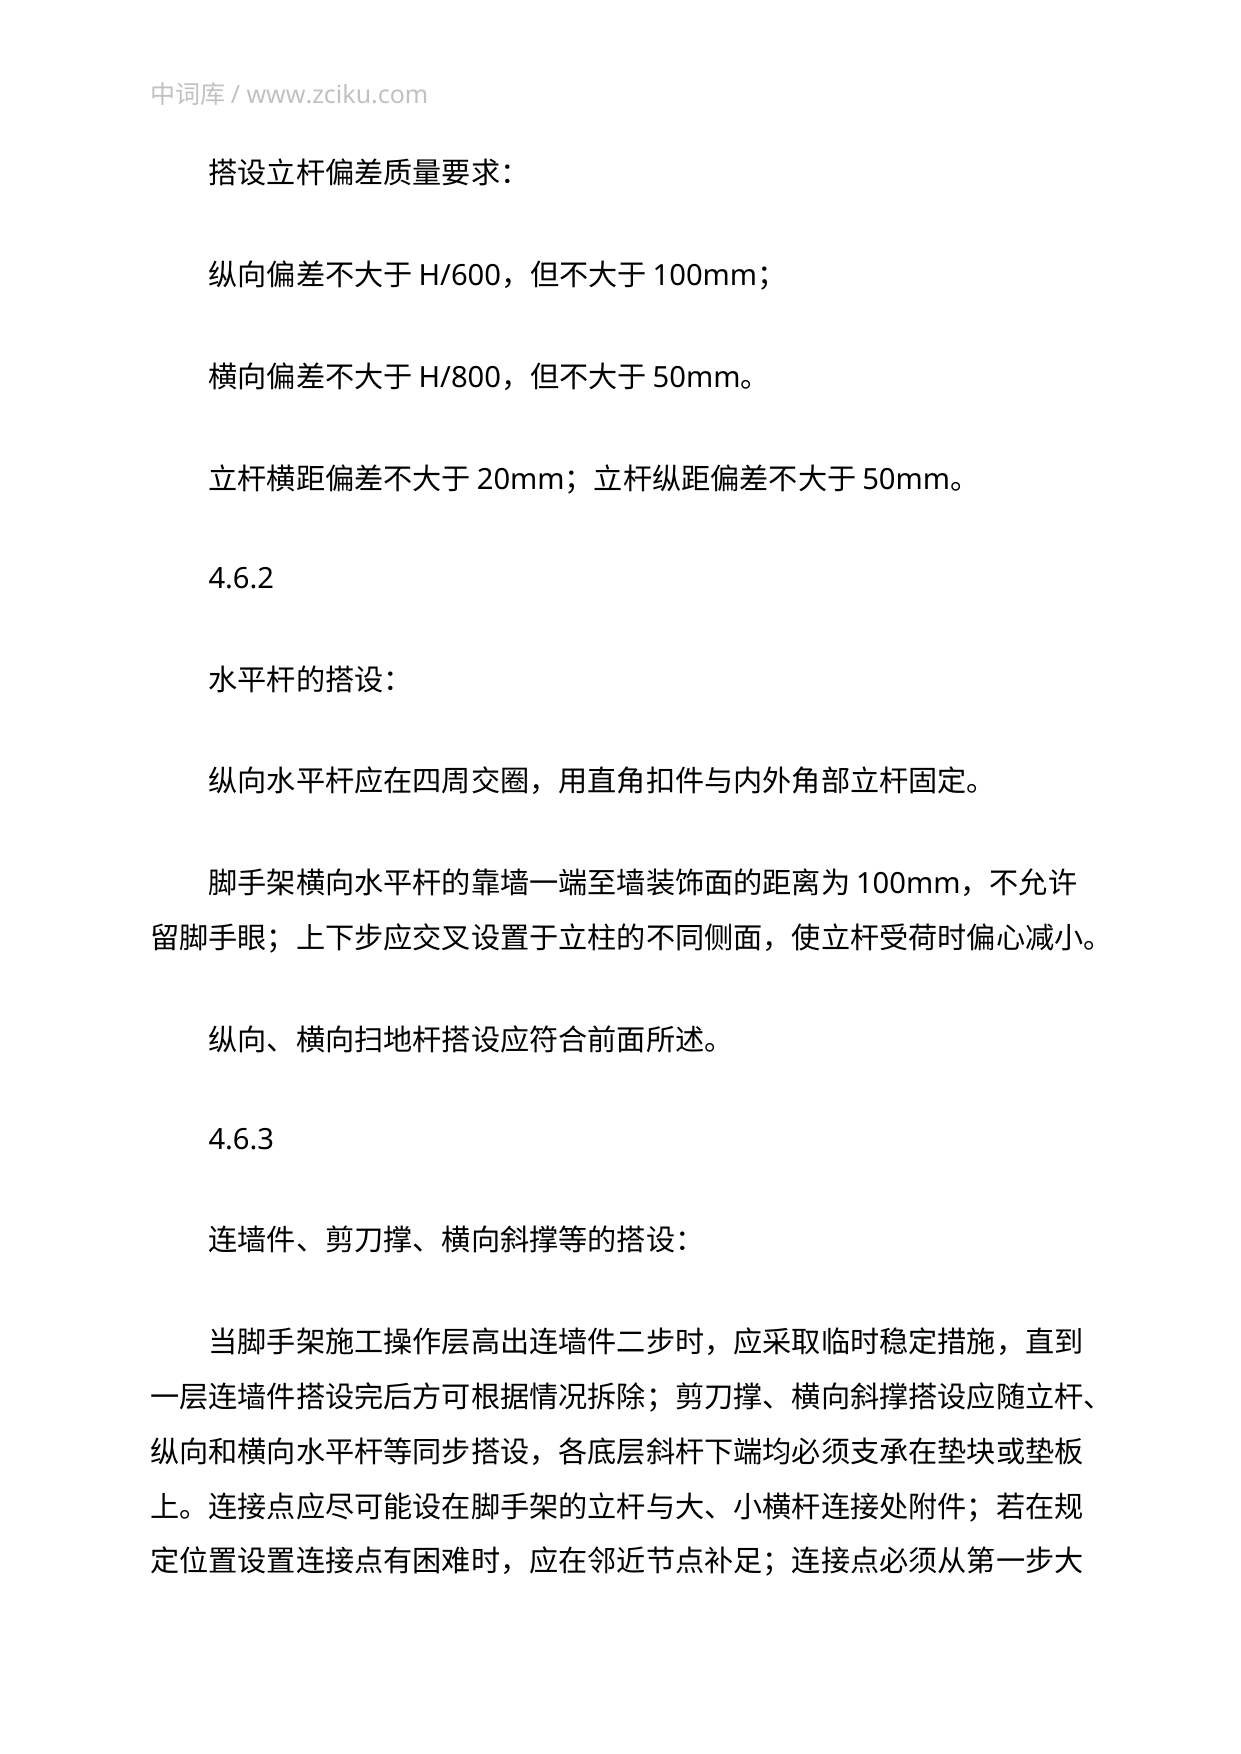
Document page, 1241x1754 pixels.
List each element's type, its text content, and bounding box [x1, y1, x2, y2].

text 纵向、横向扫地杆搭设应符合前面所述。 [150, 1016, 1090, 1059]
text 立杆横距偏差不大于20mm；立杆纵距偏差不大于50mm。 [150, 456, 1090, 498]
text 4.6.2 [150, 558, 1090, 597]
text 脚手架横向水平杆的靠墙一端至墙装饰面的距离为100mm，不允许留脚手眼；上下步应交叉设置于立柱的不同侧面，使立杆受荷时偏心减小。 [150, 860, 1090, 957]
text 纵向水平杆应在四周交圈，用直角扣件与内外角部立杆固定。 [150, 758, 1090, 800]
text 4.6.3 [150, 1118, 1090, 1158]
text 连墙件、剪刀撑、横向斜撑等的搭设： [150, 1217, 1090, 1259]
text 水平杆的搭设： [150, 656, 1090, 698]
text 纵向偏差不大于H/600，但不大于100mm； [150, 252, 1090, 294]
text 横向偏差不大于H/800，但不大于50mm。 [150, 354, 1090, 396]
text 搭设立杆偏差质量要求： [150, 150, 1090, 192]
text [150, 1318, 1090, 1580]
